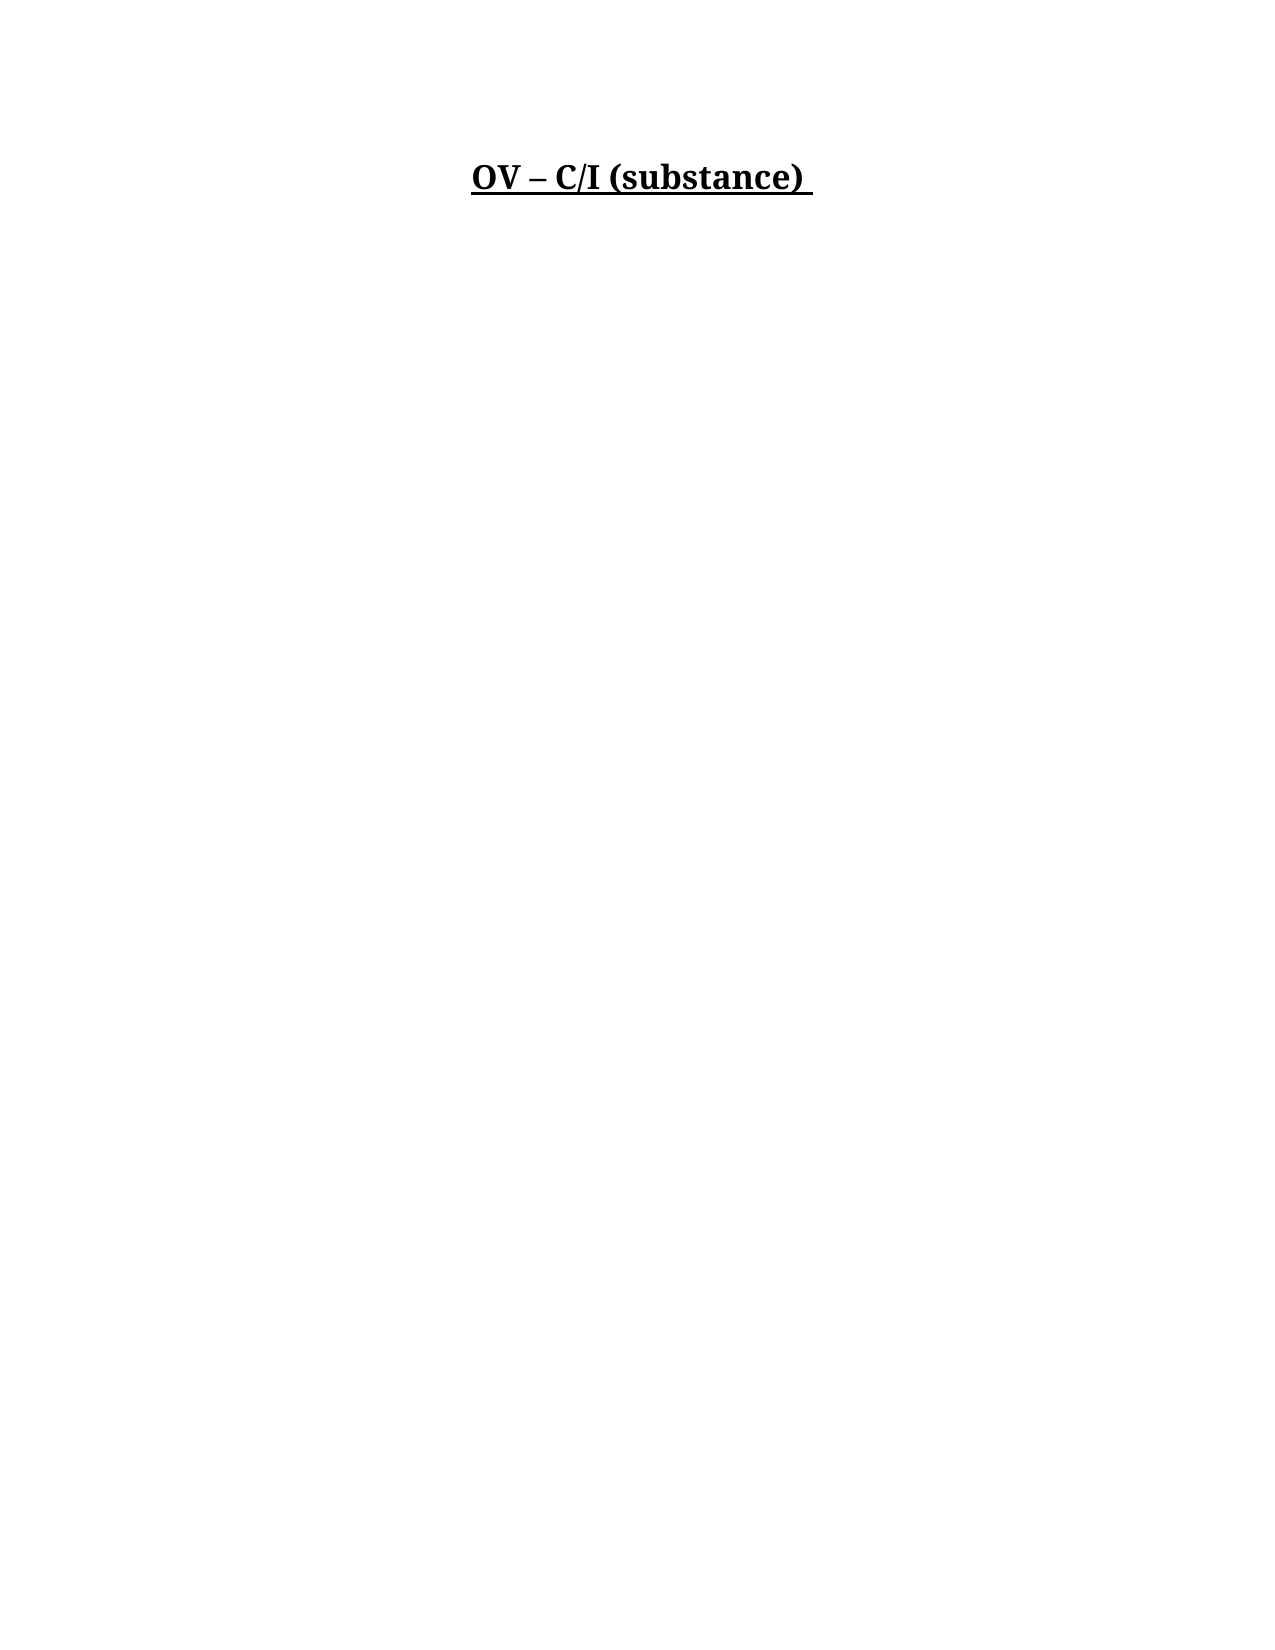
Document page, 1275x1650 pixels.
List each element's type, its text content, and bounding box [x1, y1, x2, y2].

subtitle OV – C/I (substance) [187, 154, 1087, 199]
